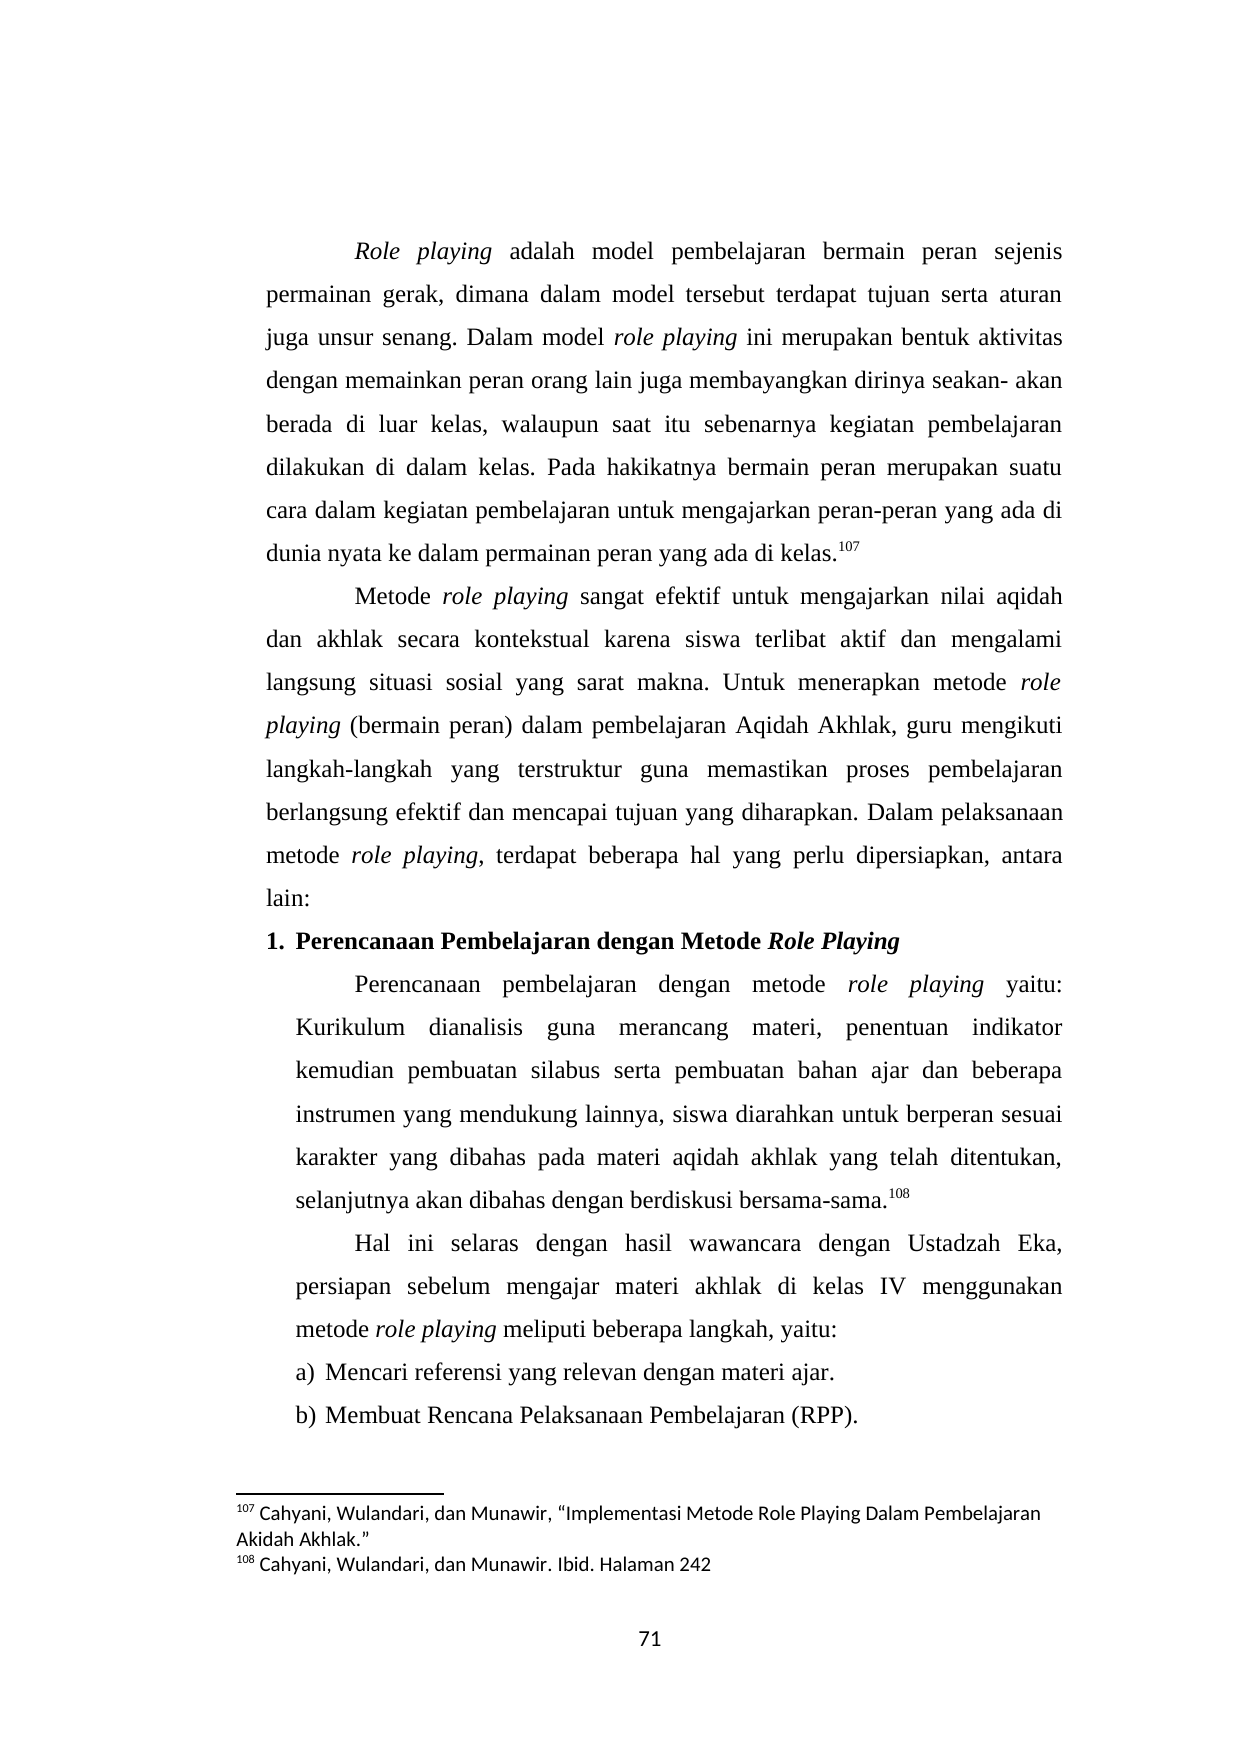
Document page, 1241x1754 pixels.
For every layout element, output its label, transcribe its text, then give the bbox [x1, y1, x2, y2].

list Role playing adalah model pembelajaran bermain peran sejenis permainan gerak, dimana dalam model tersebut terdapat tujuan serta aturan juga unsur senang. Dalam model role playing ini merupakan bentuk aktivitas dengan memainkan peran orang lain juga membayangkan dirinya seakan- akan berada di luar kelas, walaupun saat itu sebenarnya kegiatan pembelajaran dilakukan di dalam kelas. Pada hakikatnya bermain peran merupakan suatu cara dalam kegiatan pembelajaran untuk mengajarkan peran-peran yang ada di dunia nyata ke dalam permainan peran yang ada di kelas. [266, 236, 1063, 567]
list Hal ini selaras dengan hasil wawancara dengan Ustadzah Eka, persiapan sebelum mengajar materi akhlak di kelas IV menggunakan metode role playing meliputi beberapa langkah, yaitu: [295, 1228, 1063, 1343]
list Perencanaan Pembelajaran dengan Metode Role Playing [266, 926, 1063, 955]
list Mencari referensi yang relevan dengan materi ajar. [295, 1357, 1063, 1386]
list Membuat Rencana Pelaksanaan Pembelajaran (RPP). [295, 1401, 1063, 1429]
list Metode role playing sangat efektif untuk mengajarkan nilai aqidah dan akhlak secara kontekstual karena siswa terlibat aktif dan mengalami langsung situasi sosial yang sarat makna. Untuk menerapkan metode role playing (bermain peran) dalam pembelajaran Aqidah Akhlak, guru mengikuti langkah-langkah yang terstruktur guna memastikan proses pembelajaran berlangsung efektif dan mencapai tujuan yang diharapkan. Dalam pelaksanaan metode role playing, terdapat beberapa hal yang perlu dipersiapkan, antara lain: [266, 581, 1063, 912]
list Perencanaan pembelajaran dengan metode role playing yaitu: Kurikulum dianalisis guna merancang materi, penentuan indikator kemudian pembuatan silabus serta pembuatan bahan ajar dan beberapa instrumen yang mendukung lainnya, siswa diarahkan untuk berperan sesuai karakter yang dibahas pada materi aqidah akhlak yang telah ditentukan, selanjutnya akan dibahas dengan berdiskusi bersama-sama. [295, 969, 1063, 1214]
